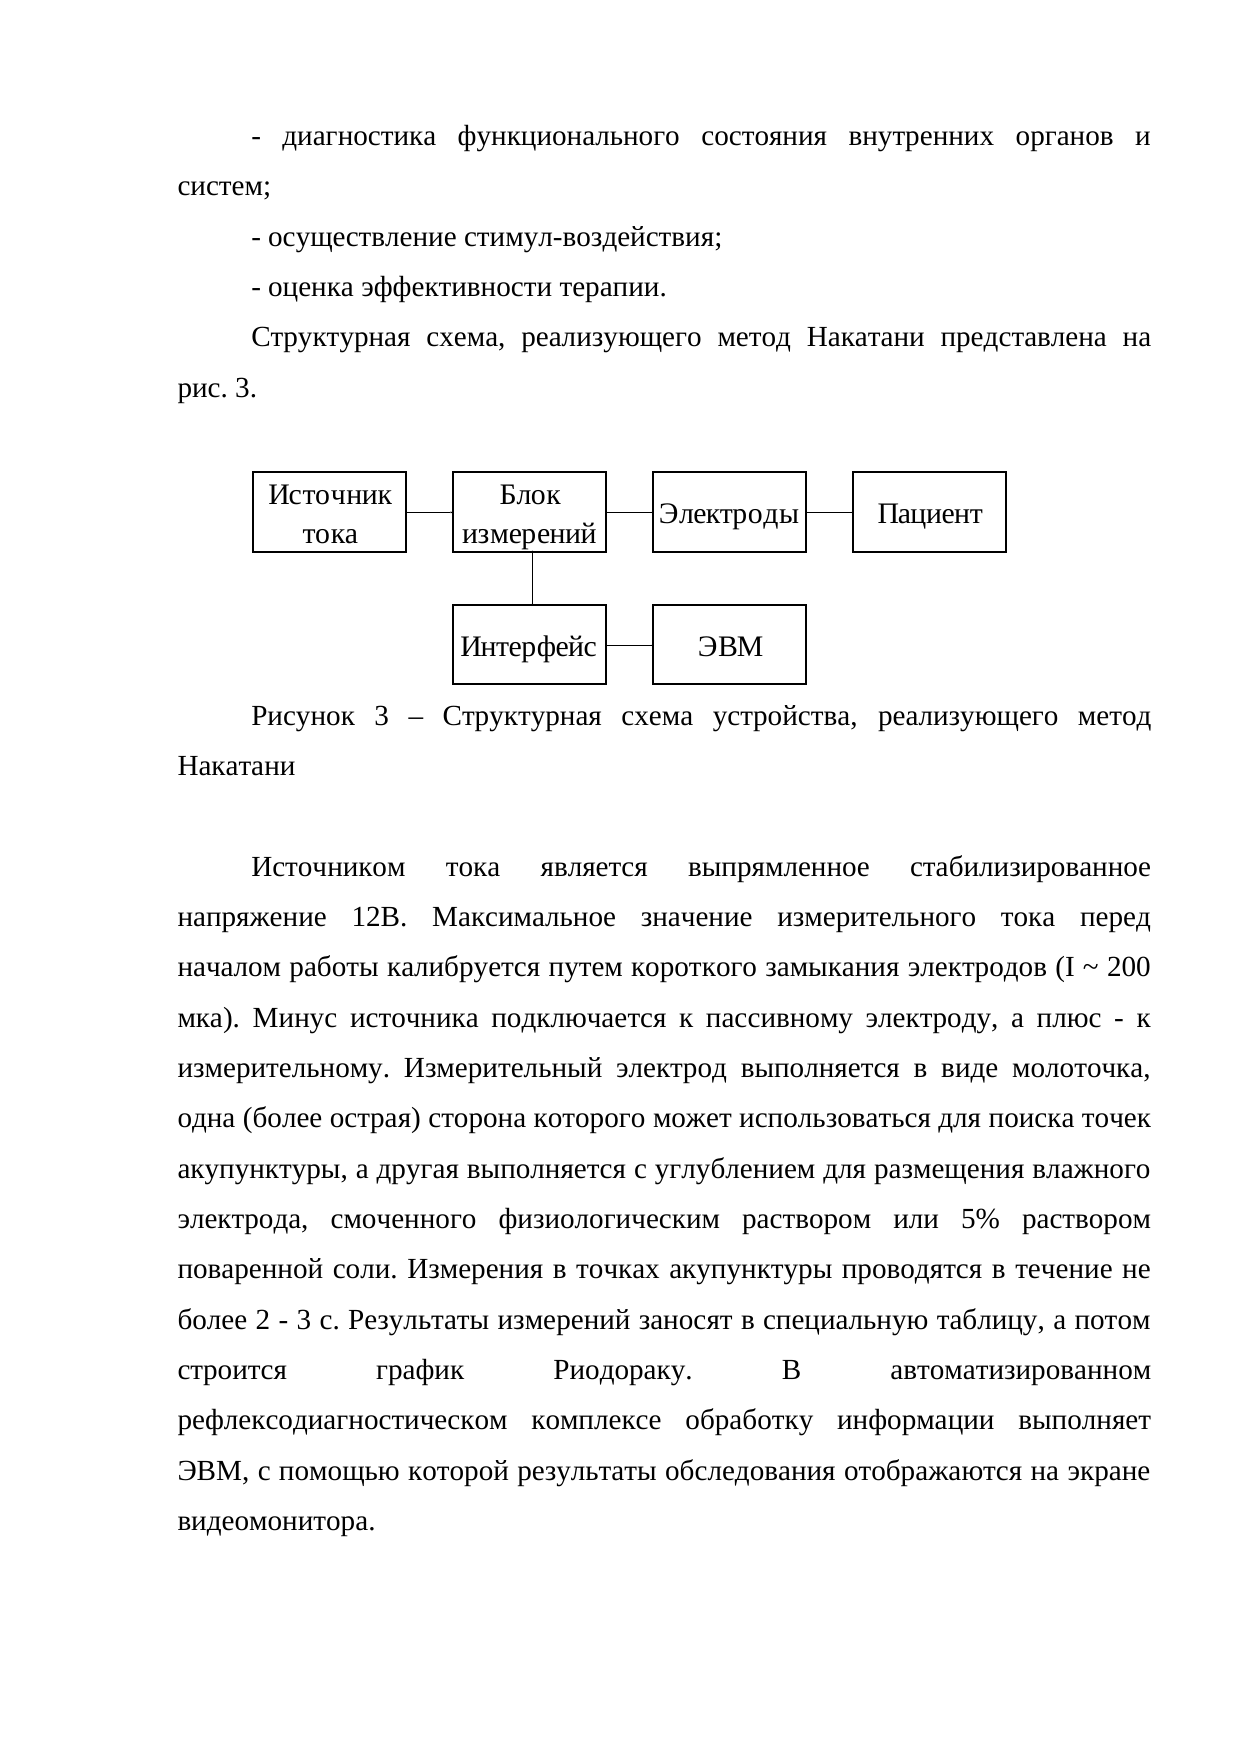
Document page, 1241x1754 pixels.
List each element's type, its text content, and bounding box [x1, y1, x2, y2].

text - осуществление стимул-воздействия; [177, 219, 1152, 252]
text - диагностика функционального состояния внутренних органов и систем; [177, 118, 1152, 202]
text Источником тока является выпрямленное стабилизированное напряжение 12В. Максимальное значение измерительного тока перед началом работы калибруется путем короткого замыкания электродов (І ~ 200 мка). Минус источника подключается к пассивному электроду, а плюс - к измерительному. Измерительный электрод выполняется в виде молоточка, одна (более острая) сторона которого может использоваться для поиска точек акупунктуры, а другая выполняется с углублением для размещения влажного электрода, смоченного физиологическим раствором или 5% раствором поваренной соли. Измерения в точках акупунктуры проводятся в течение не более 2 - 3 с. Результаты измерений заносят в специальную таблицу, а потом строится график Риодораку. В автоматизированном рефлексодиагностическом комплексе обработку информации выполняет ЭВМ, с помощью которой результаты обследования отображаются на экране видеомонитора. [177, 849, 1152, 1537]
text - оценка эффективности терапии. [177, 269, 1152, 303]
text Структурная схема, реализующего метод Накатани представлена на рис. 3. [177, 319, 1152, 403]
text Рисунок 3 – Структурная схема устройства, реализующего метод Накатани [177, 698, 1152, 782]
